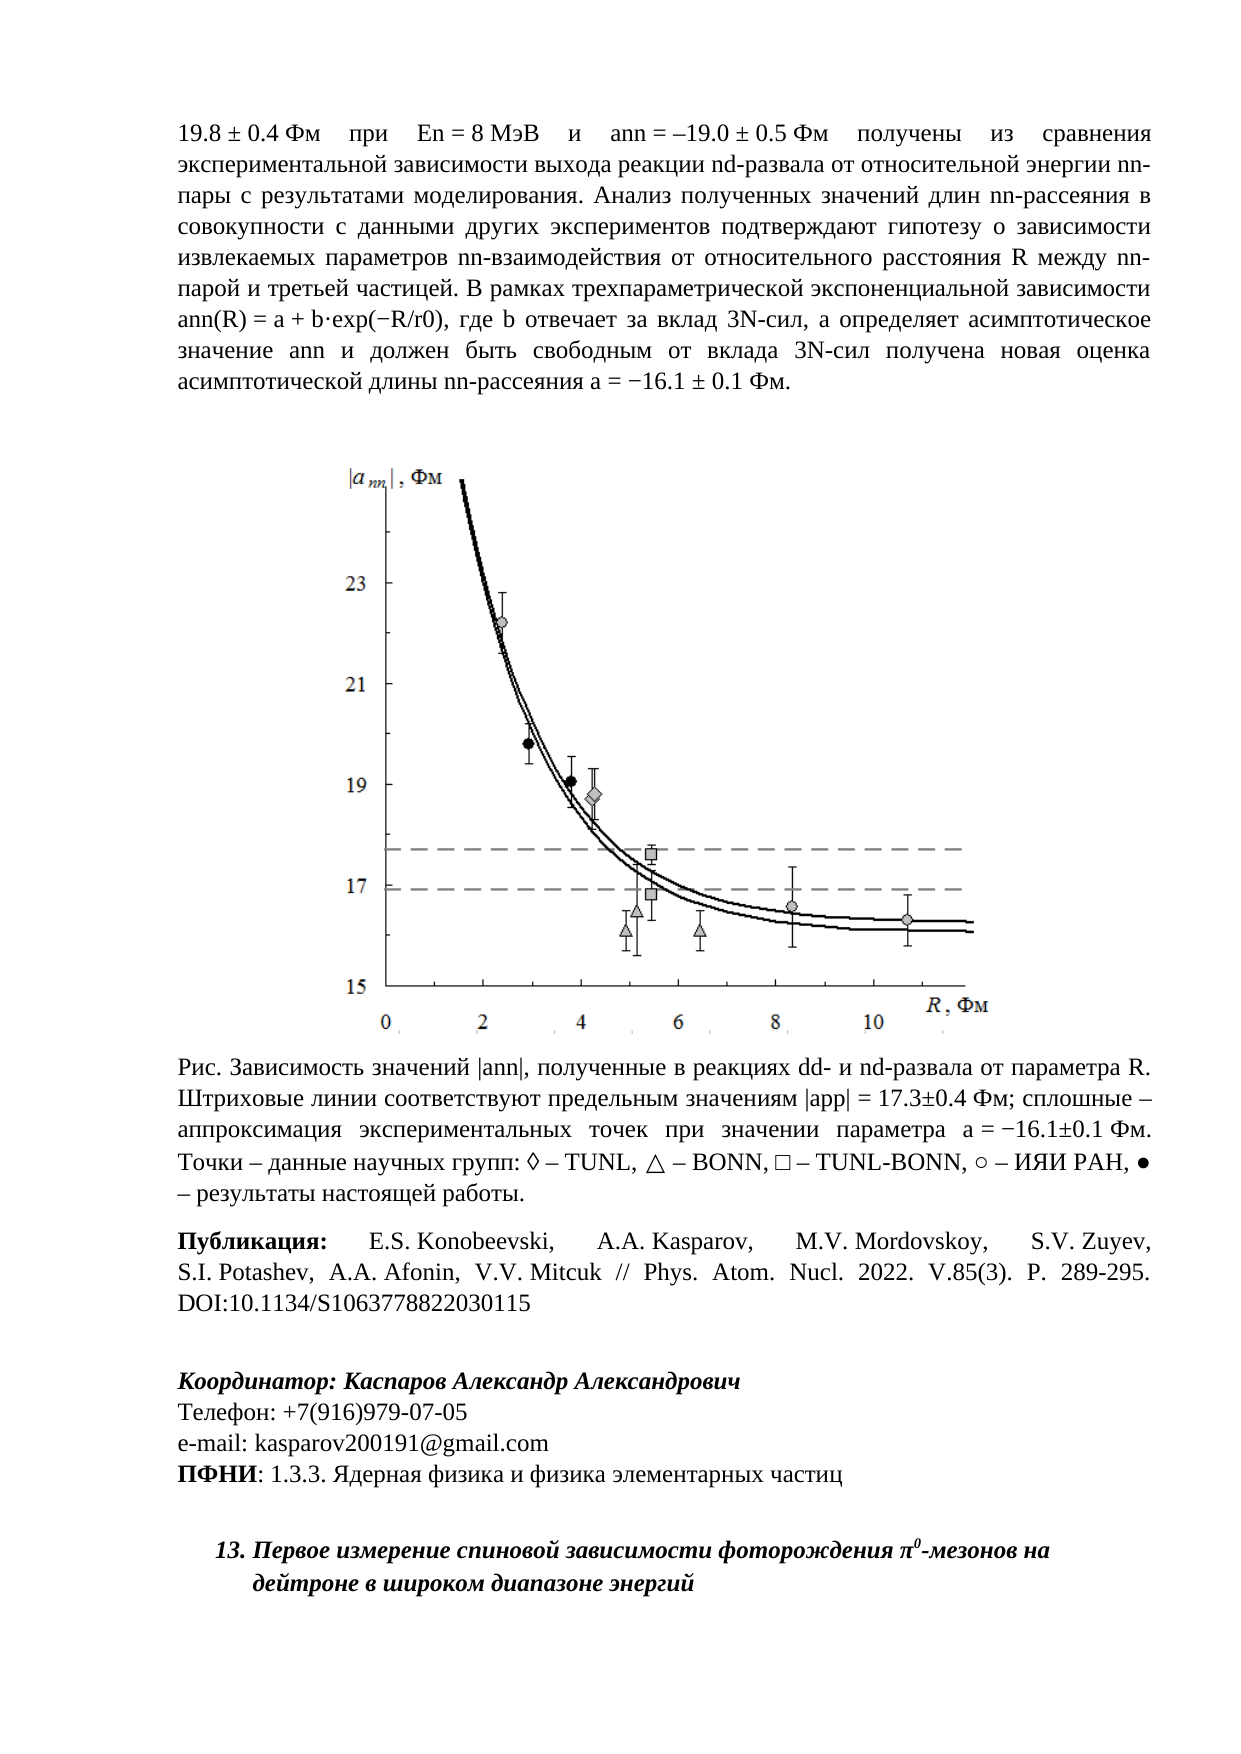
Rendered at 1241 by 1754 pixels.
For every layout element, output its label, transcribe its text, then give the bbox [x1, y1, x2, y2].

text ПФНИ: 1.3.3. Ядерная физика и физика элементарных частиц [177, 1459, 1152, 1488]
text Рис. Зависимость значений |ann|, полученные в реакциях dd- и nd-развала от параметра R. Штриховые линии соответствуют предельным значениям |app| = 17.3±0.4 Фм; сплошные – аппроксимация экспериментальных точек при значении параметра а = −16.1±0.1 Фм. Точки – данные научных групп: ◊ – TUNL, △ – BONN, □ – TUNL-BONN, ○ – ИЯИ РАН, ● – результаты настоящей работы. [177, 1052, 1152, 1207]
list Первое измерение спиновой зависимости фоторождения π0-мезонов на дейтроне в широком диапазоне энергий [215, 1535, 1152, 1597]
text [177, 118, 1152, 395]
text Публикация: E.S. Konobeevski, A.A. Kasparov, M.V. Mordovskoy, S.V. Zuyev, S.I. Potashev, A.A. Afonin, V.V. Mitcuk // Phys. Atom. Nucl. 2022. V.85(3). P. 289-295. DOI:10.1134/S1063778822030115 [177, 1226, 1152, 1317]
text e-mail: kasparov200191@gmail.com [177, 1428, 1152, 1457]
text Телефон: +7(916)979-07-05 [177, 1397, 1152, 1426]
picture [338, 461, 991, 1034]
text Координатор: Каспаров Александр Александрович [177, 1366, 1152, 1394]
